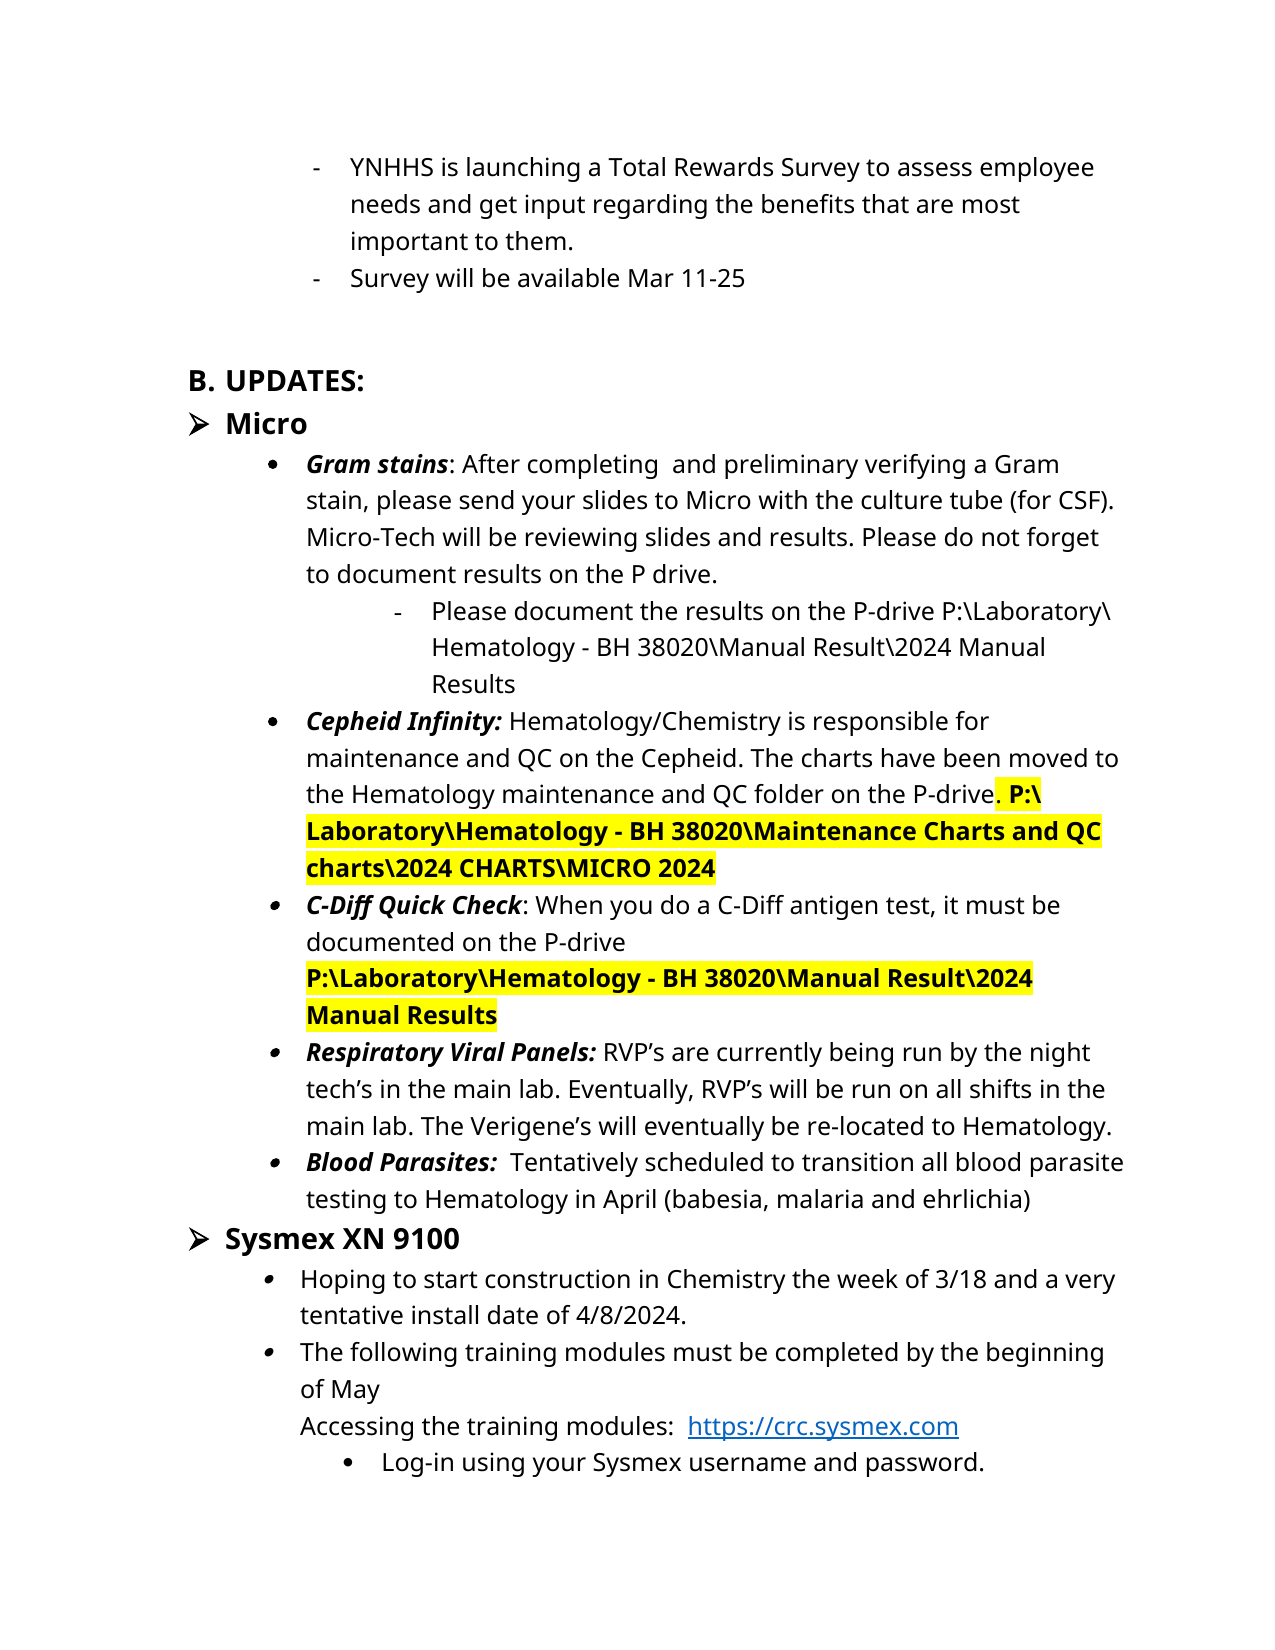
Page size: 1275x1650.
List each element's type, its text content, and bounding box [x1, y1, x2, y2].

list Please document the results on the P-drive P:\Laboratory\Hematology - BH 38020\Manual Result\2024 Manual Results [394, 593, 1125, 701]
list Respiratory Viral Panels: RVP’s are currently being run by the night tech’s in the main lab. Eventually, RVP’s will be run on all shifts in the main lab. The Verigene’s will eventually be re-located to Hematology. [268, 1034, 1125, 1142]
list YNHHS is launching a Total Rewards Survey to assess employee needs and get input regarding the benefits that are most important to them. [312, 150, 1125, 258]
list Accessing the training modules: https://crc.sysmex.com [300, 1408, 1125, 1442]
list Cepheid Infinity: Hematology/Chemistry is responsible for maintenance and QC on the Cepheid. The charts have been moved to the Hematology maintenance and QC folder on the P-drive. P:\Laboratory\Hematology - BH 38020\Maintenance Charts and QC charts\2024 CHARTS\MICRO 2024 [268, 704, 1125, 885]
list Log-in using your Sysmex username and password. [344, 1445, 1125, 1479]
list Hoping to start construction in Chemistry the week of 3/18 and a very tentative install date of 4/8/2024. [262, 1261, 1125, 1332]
list The following training modules must be completed by the beginning of May [262, 1335, 1125, 1406]
list Micro [187, 403, 1125, 443]
list Sysmex XN 9100 [187, 1218, 1125, 1258]
list UPDATES: [187, 361, 1125, 400]
list P:\Laboratory\Hematology - BH 38020\Manual Result\2024 Manual Results [306, 961, 1125, 1032]
list Survey will be available Mar 11-25 [312, 260, 1125, 294]
list Blood Parasites: Tentatively scheduled to transition all blood parasite testing to Hematology in April (babesia, malaria and ehrlichia) [268, 1145, 1125, 1216]
list Gram stains: After completing and preliminary verifying a Gram stain, please send your slides to Micro with the culture tube (for CSF). Micro-Tech will be reviewing slides and results. Please do not forget to document results on the P drive. [268, 446, 1125, 591]
list C-Diff Quick Check: When you do a C-Diff antigen test, it must be documented on the P-drive [268, 887, 1125, 958]
